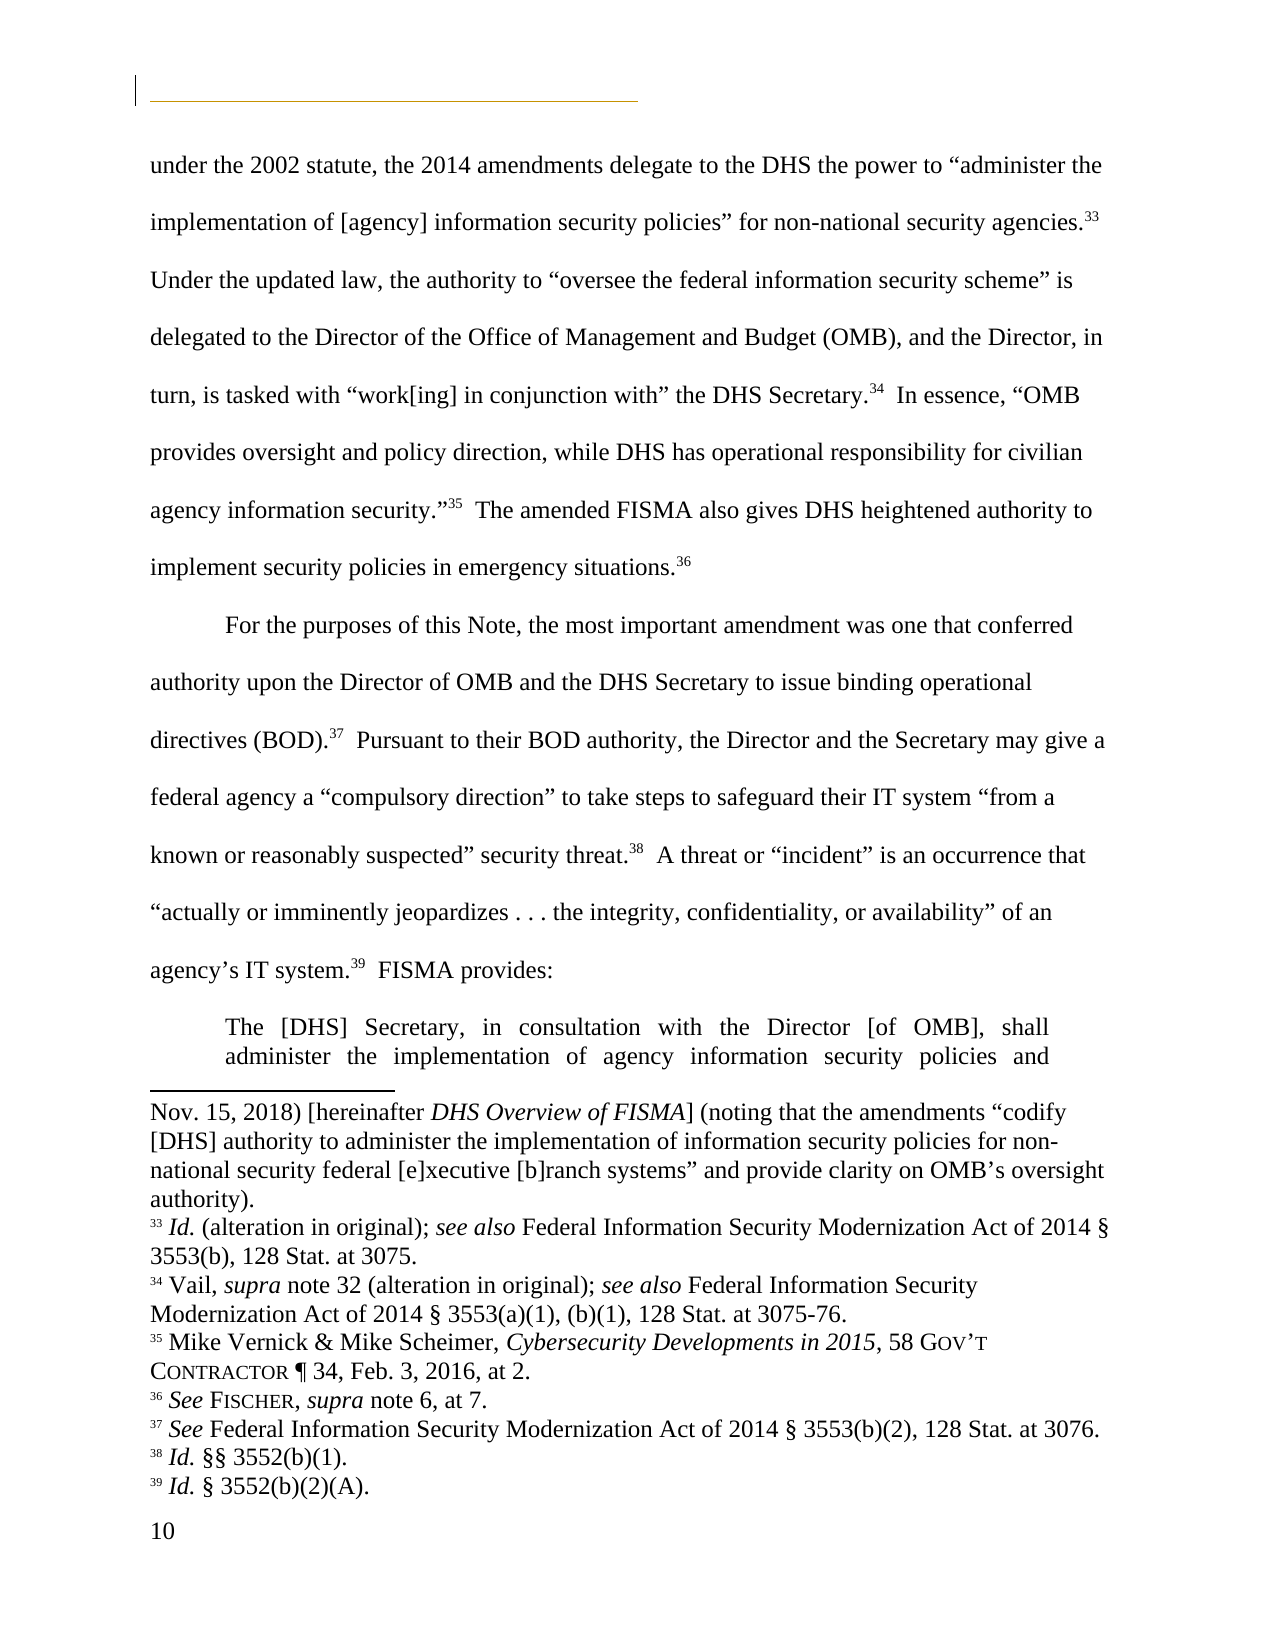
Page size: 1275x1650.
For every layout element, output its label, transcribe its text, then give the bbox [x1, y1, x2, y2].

text For the purposes of this Note, the most important amendment was one that conferred authority upon the Director of OMB and the DHS Secretary to issue binding operational directives (BOD). Pursuant to their BOD authority, the Director and the Secretary may give a federal agency a “compulsory direction” to take steps to safeguard their IT system “from a known or reasonably suspected” security threat. A threat or “incident” is an occurrence that “actually or imminently jeopardizes . . . the integrity, confidentiality, or availability” of an agency’s IT system. FISMA provides: [150, 610, 1125, 984]
text In recognition of the gaps in the original statute, Congress amended FISMA in 2014. The amendments provided a much more comprehensive framework for the federal government’s cybersecurity practices. For example, in response to the lack of clear enforcement authority under the 2002 statute, the 2014 amendments delegate to the DHS the power to “administer the implementation of [agency] information security policies” for non-national security agencies. Under the updated law, the authority to “oversee the federal information security scheme” is delegated to the Director of the Office of Management and Budget (OMB), and the Director, in turn, is tasked with “work[ing] in conjunction with” the DHS Secretary. In essence, “OMB provides oversight and policy direction, while DHS has operational responsibility for civilian agency information security.” The amended FISMA also gives DHS heightened authority to implement security policies in emergency situations. [150, 150, 1125, 581]
